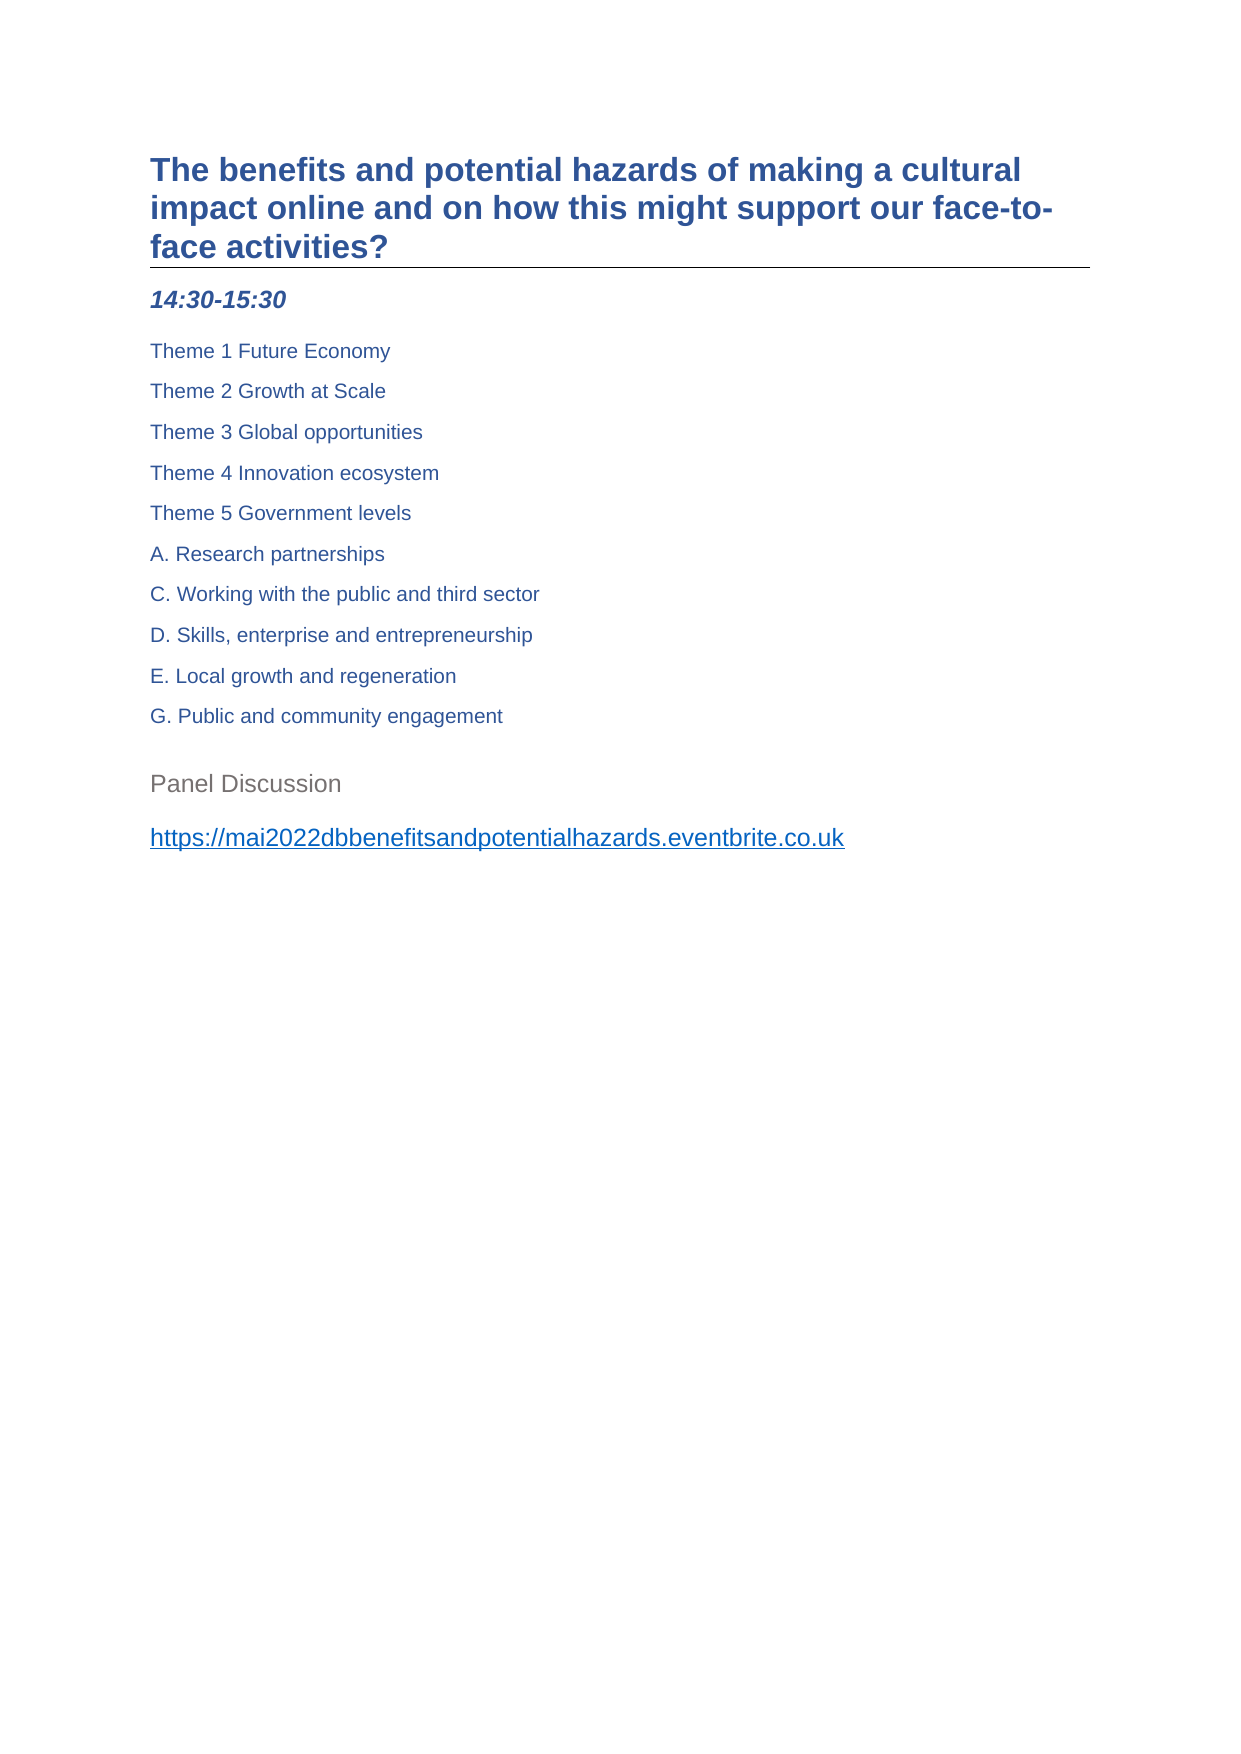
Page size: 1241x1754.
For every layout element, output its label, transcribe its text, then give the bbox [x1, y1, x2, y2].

text Theme 1 Future Economy [150, 338, 1090, 362]
text E. Local growth and regeneration [150, 663, 1090, 687]
text Theme 5 Government levels [150, 501, 1090, 525]
text A. Research partnerships [150, 542, 1090, 566]
text https://mai2022dbbenefitsandpotentialhazards.eventbrite.co.uk [150, 823, 1090, 851]
text Theme 3 Global opportunities [150, 420, 1090, 444]
text Theme 4 Innovation ecosystem [150, 460, 1090, 484]
subtitle 14:30-15:30 [150, 284, 1090, 313]
text G. Public and community engagement [150, 704, 1090, 752]
text D. Skills, enterprise and entrepreneurship [150, 623, 1090, 647]
text C. Working with the public and third sector [150, 582, 1090, 606]
text Panel Discussion [150, 769, 1090, 797]
title The benefits and potential hazards of making a cultural impact online and on how this might support our face-to-face activities? [150, 150, 1090, 267]
text Theme 2 Growth at Scale [150, 379, 1090, 403]
